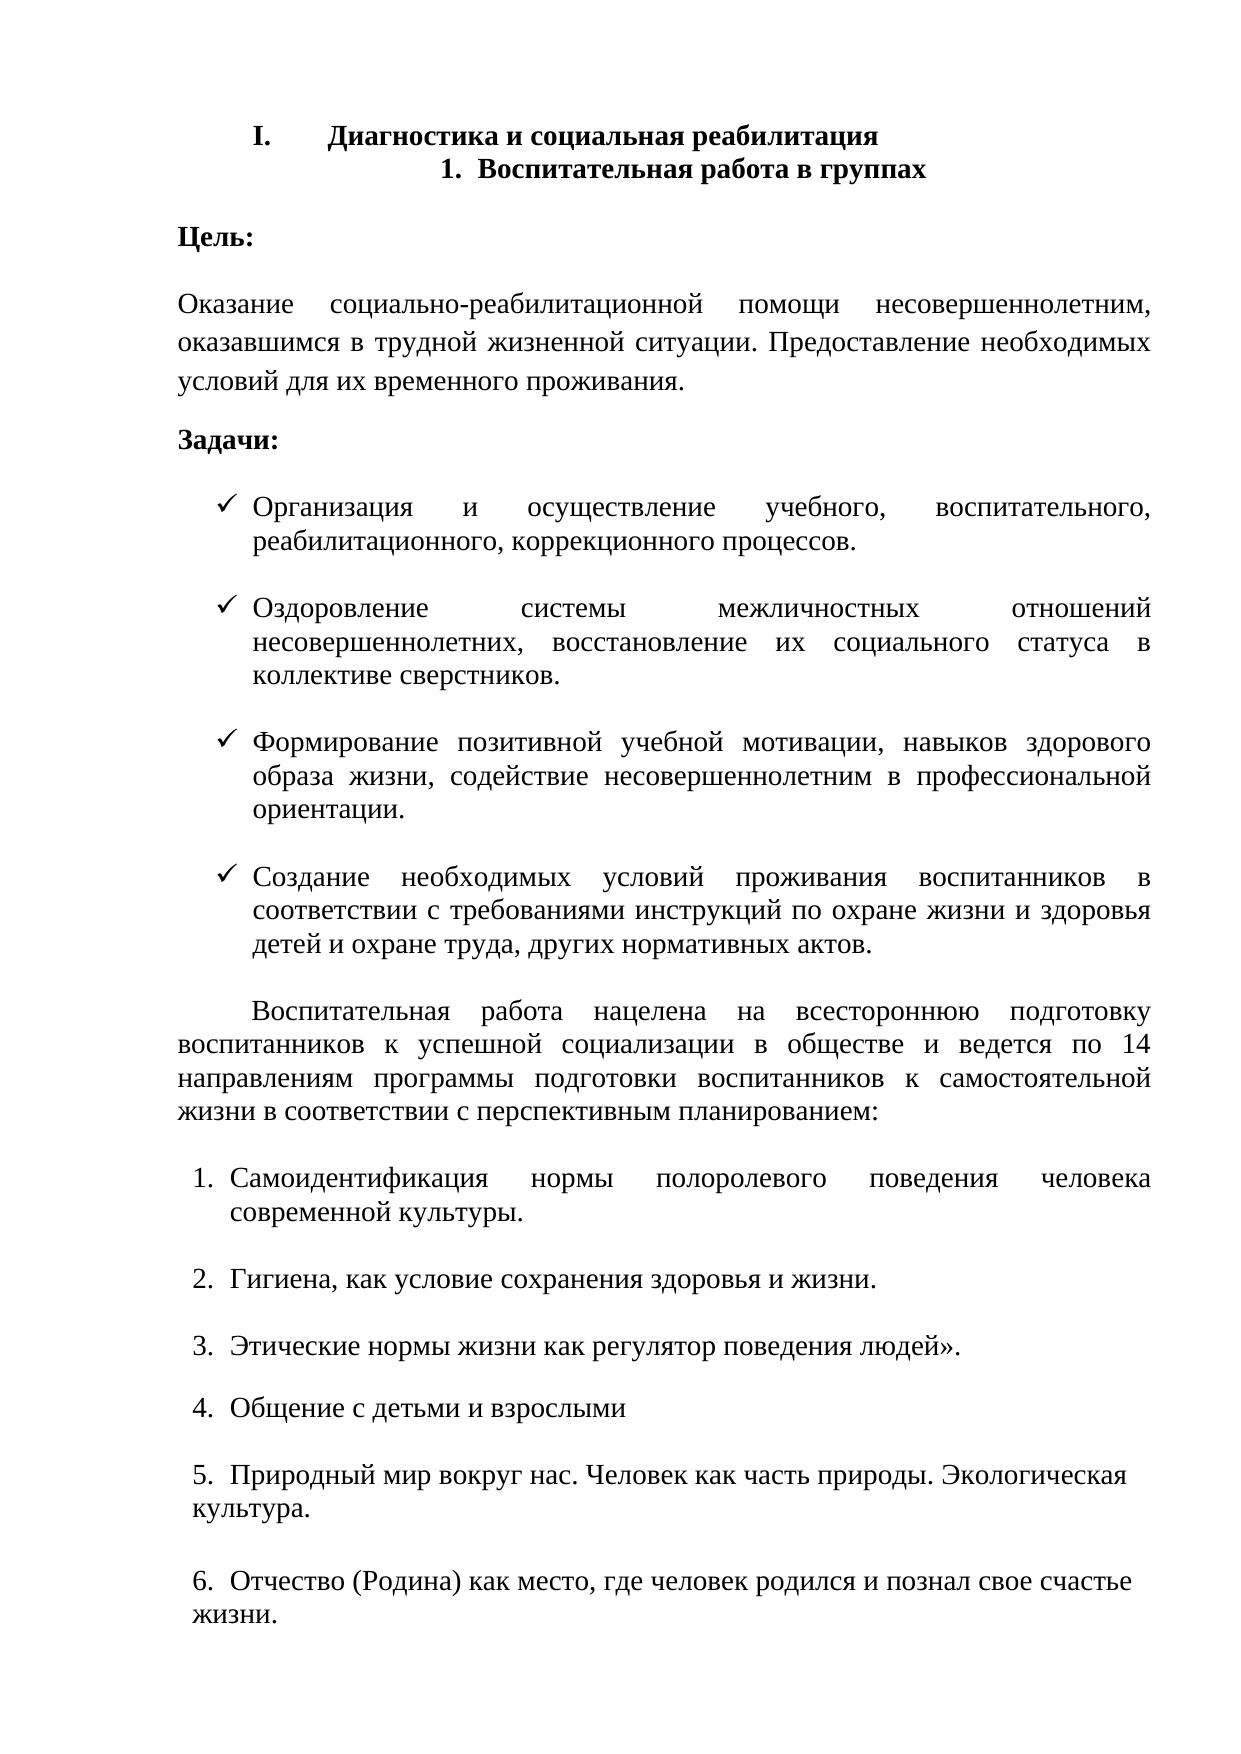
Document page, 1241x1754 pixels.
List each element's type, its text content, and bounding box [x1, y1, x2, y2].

list Природный мир вокруг нас. Человек как часть природы. Экологическая [192, 1457, 1152, 1491]
text Оказание социально-реабилитационной помощи несовершеннолетним, оказавшимся в трудной жизненной ситуации. Предоставление необходимых условий для их временного проживания. [177, 286, 1152, 396]
text жизни. [192, 1596, 1152, 1630]
text Цель: [177, 219, 1152, 252]
list Оздоровление системы межличностных отношений несовершеннолетних, восстановление их социального статуса в коллективе сверстников. [215, 590, 1152, 691]
text Задачи: [177, 422, 1152, 456]
list Отчество (Родина) как место, где человек родился и познал свое счастье [192, 1563, 1152, 1596]
list Формирование позитивной учебной мотивации, навыков здорового образа жизни, содействие несовершеннолетним в профессиональной ориентации. [215, 724, 1152, 825]
list Самоидентификация нормы полоролевого поведения человека современной культуры. [192, 1161, 1152, 1228]
list Организация и осуществление учебного, воспитательного, реабилитационного, коррекционного процессов. [215, 489, 1152, 557]
list Этические нормы жизни как регулятор поведения людей». [192, 1328, 1152, 1362]
list Создание необходимых условий проживания воспитанников в соответствии с требованиями инструкций по охране жизни и здоровья детей и охране труда, других нормативных актов. [215, 859, 1152, 959]
list Диагностика и социальная реабилитация [252, 118, 1152, 152]
list Гигиена, как условие сохранения здоровья и жизни. [192, 1261, 1152, 1295]
text культура. [192, 1491, 1152, 1524]
list Общение с детьми и взрослыми [192, 1390, 1152, 1423]
list Воспитательная работа в группах [215, 152, 1152, 185]
text Воспитательная работа нацелена на всестороннюю подготовку воспитанников к успешной социализации в обществе и ведется по 14 направлениям программы подготовки воспитанников к самостоятельной жизни в соответствии с перспективным планированием: [177, 993, 1152, 1127]
